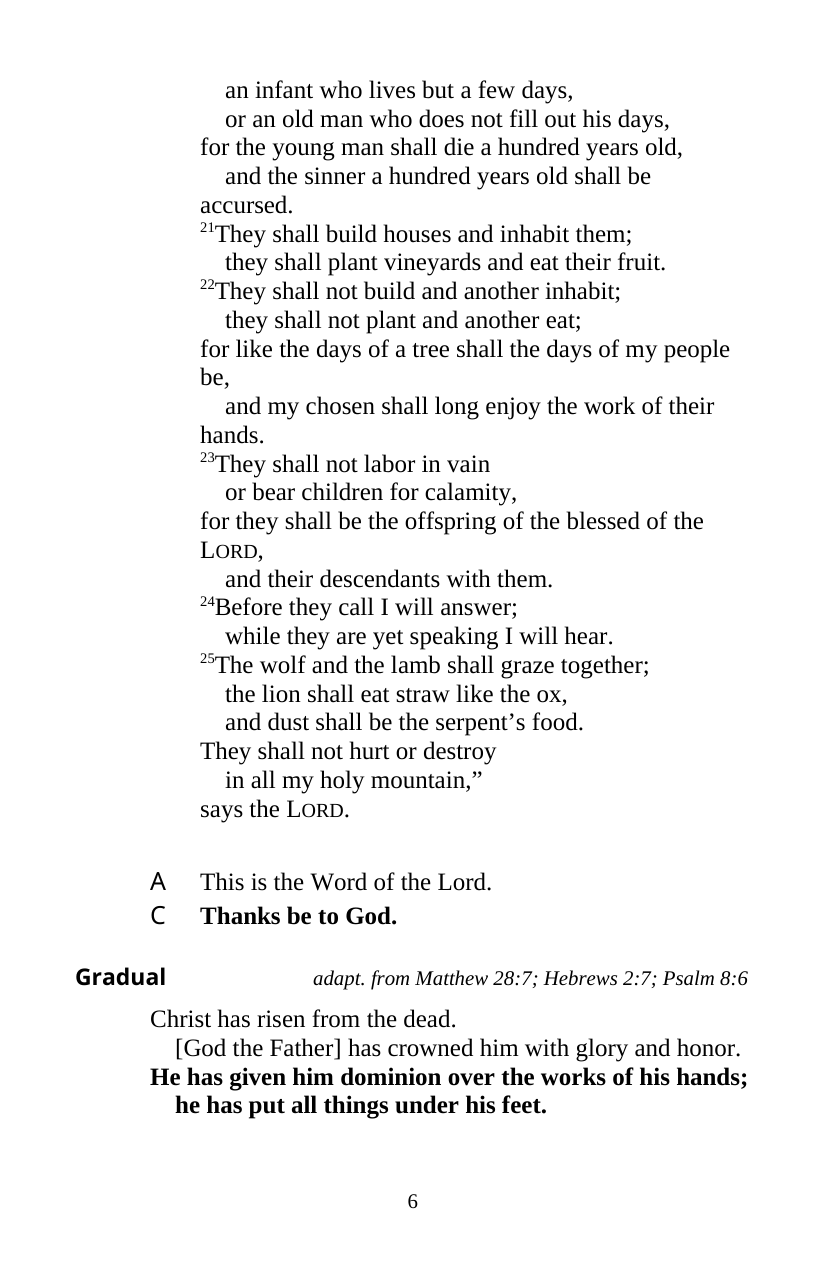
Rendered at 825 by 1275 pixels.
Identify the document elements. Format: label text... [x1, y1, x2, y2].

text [200, 75, 750, 822]
text C Thanks be to God. [150, 898, 750, 932]
text A This is the Word of the Lord. [150, 864, 750, 898]
text Christ has risen from the dead. [God the Father] has crowned him with glory and honor. He has given him dominion over the works of his hands; he has put all things under his feet. [150, 1004, 750, 1119]
text Gradual adapt. from Matthew 28:7; Hebrews 2:7; Psalm 8:6 [75, 961, 750, 992]
